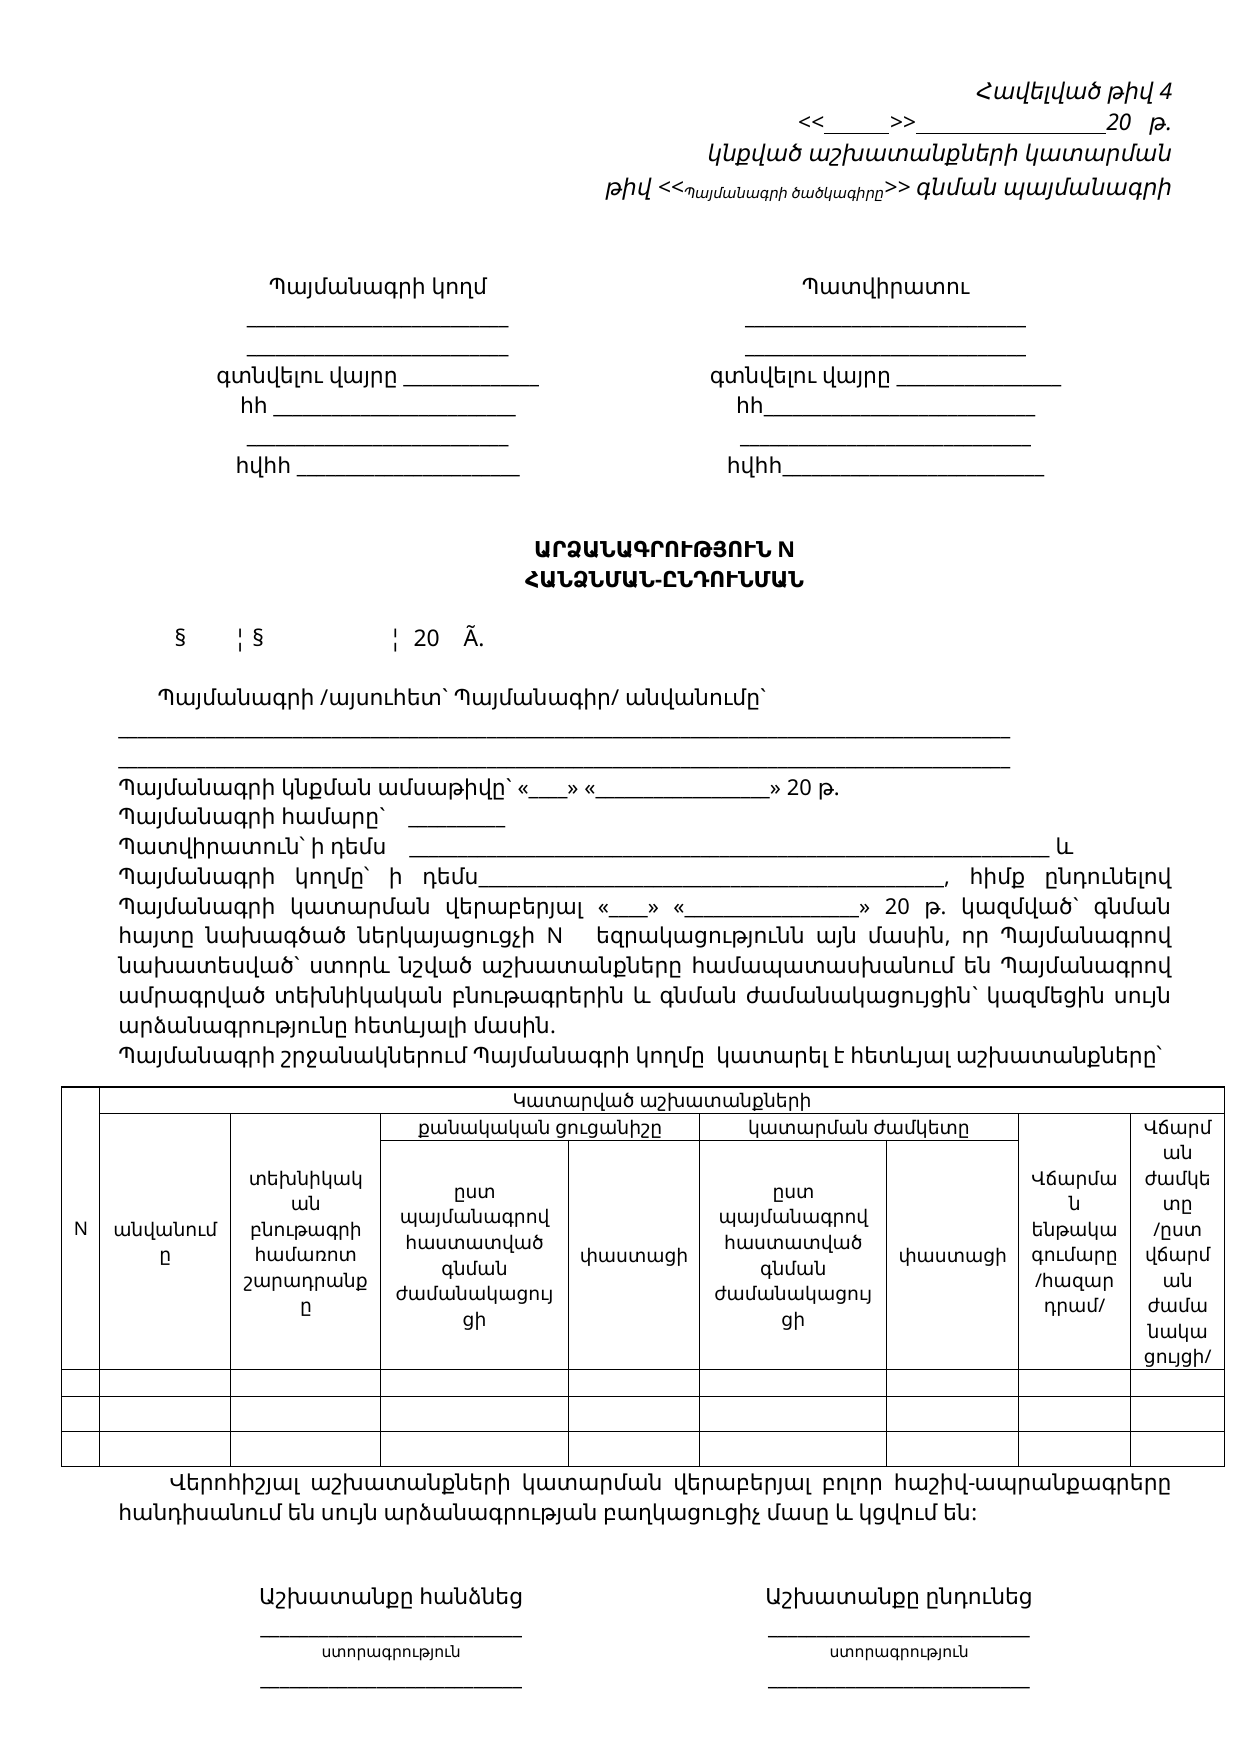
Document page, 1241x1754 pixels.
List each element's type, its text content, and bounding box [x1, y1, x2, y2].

table_cell ըստ պայմանագրով հաստատված գնման ժամանակացույցի [381, 1141, 568, 1369]
text Պայմանագրի /այսուհետ` Պայմանագիր/ անվանումը` ____________________________________________________________________________________________ [118, 682, 1172, 742]
table_cell [569, 1397, 699, 1431]
table_header Պատվիրատու _____________________________ _____________________________ գտնվելու վայրը _________________ հհ____________________________ ______________________________ հվհհ___________________________ [618, 271, 1153, 479]
text << >> 20 թ. [118, 106, 1172, 137]
text ՀԱՆՁՆՄԱՆ-ԸՆԴՈՒՆՄԱՆ [118, 564, 1172, 594]
table_cell [1131, 1370, 1224, 1396]
table_cell [231, 1397, 380, 1431]
table_cell փաստացի [569, 1141, 699, 1369]
table_cell [700, 1397, 886, 1431]
text թիվ <<Պայմանագրի ծածկագիրը>> գնման պայմանագրի [118, 169, 1172, 203]
text § ¦ § ¦ 20 Ã. [118, 622, 1172, 654]
table_cell կատարման ժամկետը [700, 1114, 1018, 1139]
table_cell [887, 1397, 1018, 1431]
table_header Պայմանագրի կողմ ___________________________ ___________________________ գտնվելու վայրը ______________ հհ _________________________ ___________________________ հվհհ _______________________ [137, 271, 618, 479]
table_cell [1131, 1432, 1224, 1466]
table_cell Վճարման ժամկետը /ըստ վճարման ժամանակացույցի/ [1131, 1114, 1224, 1369]
table_cell [569, 1370, 699, 1396]
table_cell [700, 1432, 886, 1466]
table_cell [62, 1397, 99, 1431]
table_header Աշխատանքը ընդունեց [645, 1581, 1153, 1611]
table_cell [381, 1397, 568, 1431]
text ԱՐՁԱՆԱԳՐՈՒԹՅՈՒՆ N [118, 534, 1172, 564]
table_cell [700, 1370, 886, 1396]
text կնքված աշխատանքների կատարման [118, 137, 1172, 169]
text Վերոհիշյալ աշխատանքների կատարման վերաբերյալ բոլոր հաշիվ-ապրանքագրերը հանդիսանում են սույն արձանագրության բաղկացուցիչ մասը և կցվում են: [118, 1467, 1172, 1527]
table_cell [62, 1370, 99, 1396]
text Հավելված թիվ 4 [118, 75, 1172, 106]
table_cell [381, 1370, 568, 1396]
table_cell [1019, 1370, 1130, 1396]
table_cell ըստ պայմանագրով հաստատված գնման ժամանակացույցի [700, 1141, 886, 1369]
table_cell [1131, 1397, 1224, 1431]
table_cell [100, 1397, 230, 1431]
table_cell [62, 1432, 99, 1466]
table_cell [887, 1370, 1018, 1396]
table_cell [887, 1432, 1018, 1466]
table_cell [100, 1432, 230, 1466]
table_cell տեխնիկական բնութագրի համառոտ շարադրանքը [231, 1114, 380, 1369]
table_cell ___________________________ ստորագրություն [645, 1611, 1153, 1662]
table_cell [231, 1370, 380, 1396]
table_cell [1019, 1432, 1130, 1466]
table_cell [645, 1662, 1153, 1692]
table_cell [100, 1370, 230, 1396]
text ____________________________________________________________________________________________ [118, 742, 1172, 771]
text Պայմանագրի կողմը՝ ի դեմս________________________________________________, հիմք ընդունելով Պայմանագրի կատարման վերաբերյալ «____» «__________________» 20 թ. կազմված` գնման հայտը նախագծած ներկայացուցչի N եզրակացությունն այն մասին, որ Պայմանագրով նախատեսված` ստորև նշված աշխատանքները համապատասխանում են Պայմանագրով ամրագրված տեխնիկական բնութագրերին և գնման ժամանակացույցին` կազմեցին սույն արձանագրությունը հետևյալի մասին. [118, 861, 1172, 1039]
table_cell փաստացի [887, 1141, 1018, 1369]
table_header Աշխատանքը հանձնեց [137, 1581, 645, 1611]
table_cell Վճարման ենթակա գումարը /հազար դրամ/ [1019, 1114, 1130, 1369]
table_header Կատարված աշխատանքների [100, 1088, 1224, 1113]
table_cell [137, 1662, 645, 1692]
table_header N [62, 1088, 99, 1369]
text Պայմանագրի կնքման ամսաթիվը` «____» «__________________» 20 թ. [118, 771, 1172, 801]
table_cell անվանումը [100, 1114, 230, 1369]
table_cell [1019, 1397, 1130, 1431]
text Պայմանագրի շրջանակներում Պայմանագրի կողմը կատարել է հետևյալ աշխատանքները՝ [118, 1039, 1172, 1069]
table_cell քանակական ցուցանիշը [381, 1114, 699, 1139]
table_cell ___________________________ ստորագրություն [137, 1611, 645, 1662]
table_cell [231, 1432, 380, 1466]
text Պայմանագրի համարը` __________ [118, 801, 1172, 831]
table_cell [381, 1432, 568, 1466]
table_cell [569, 1432, 699, 1466]
text Պատվիրատուն՝ ի դեմս __________________________________________________________________ և [118, 831, 1172, 861]
